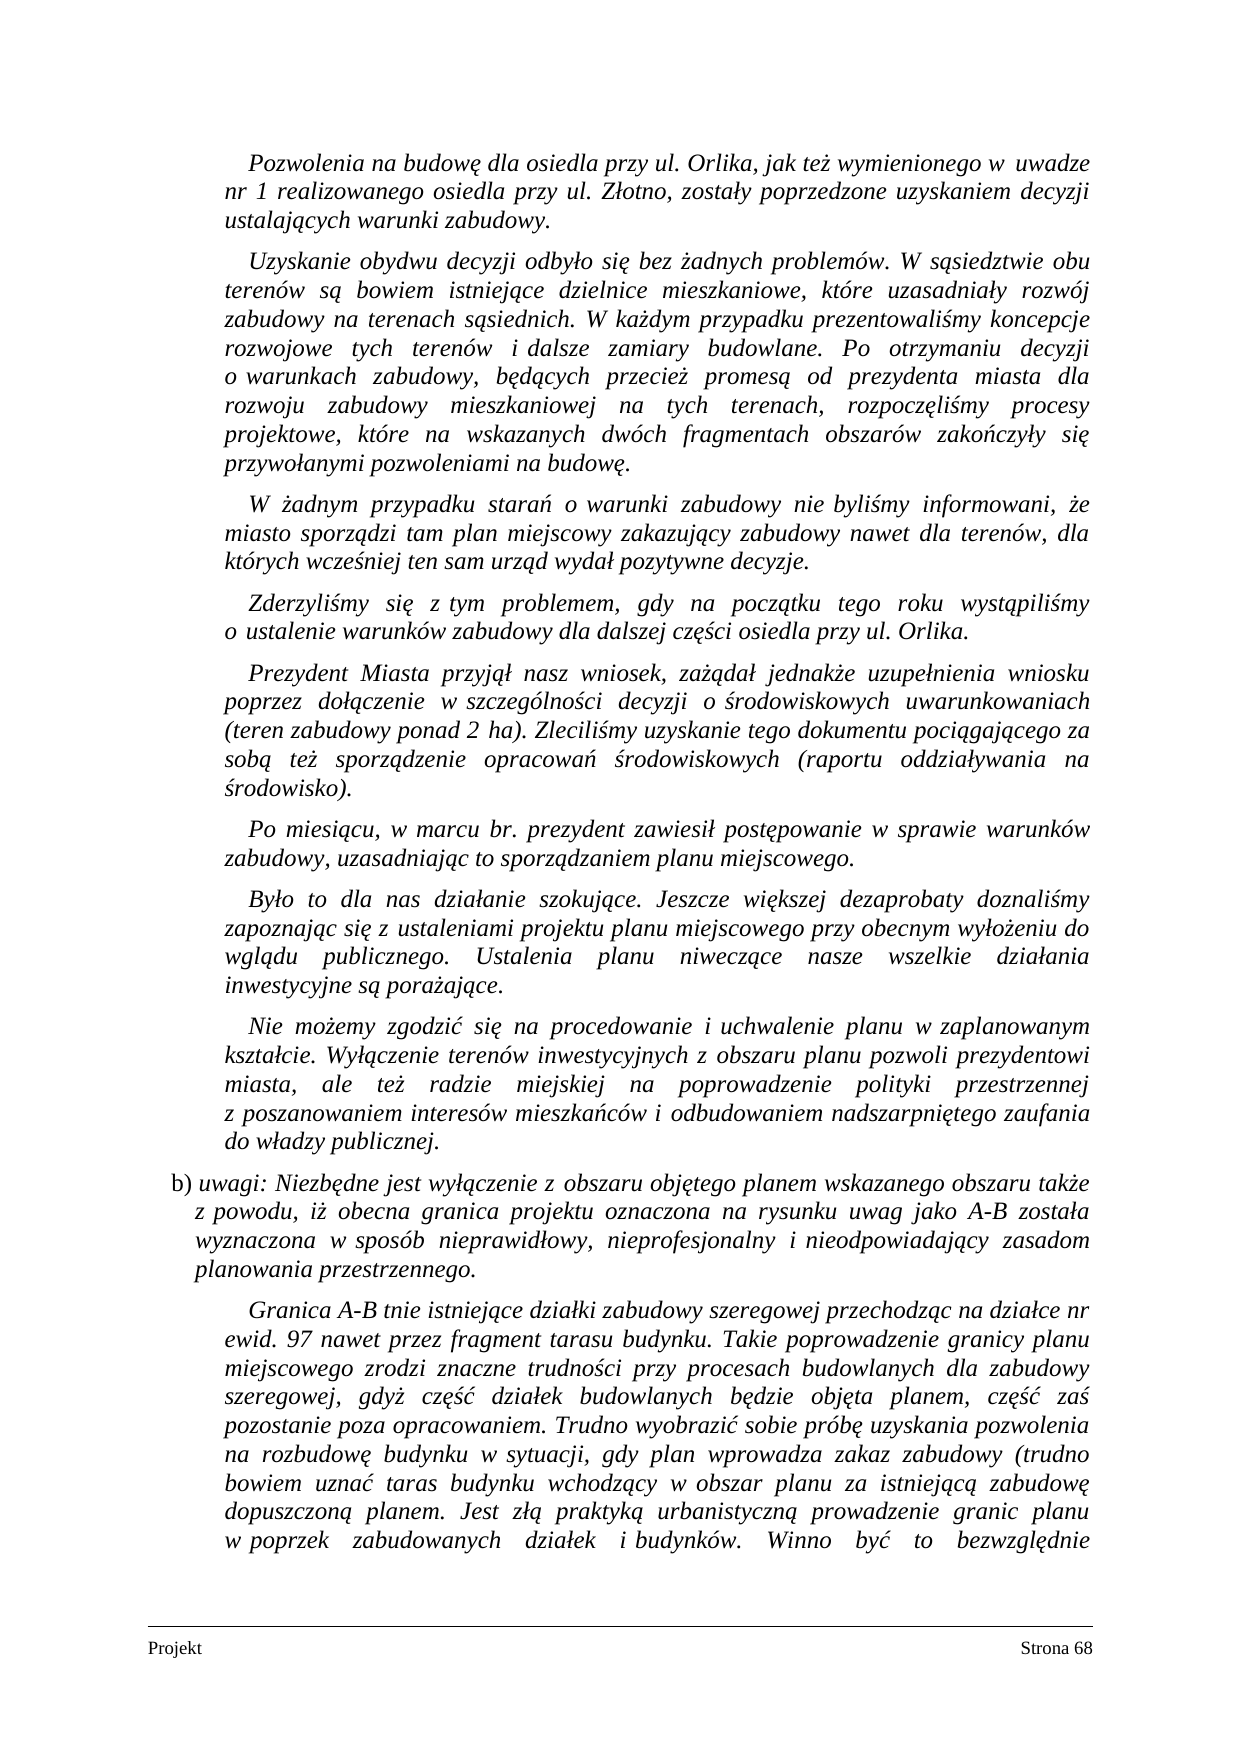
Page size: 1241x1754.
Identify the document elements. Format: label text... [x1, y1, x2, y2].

text W żadnym przypadku starań o warunki zabudowy nie byliśmy informowani, że miasto sporządzi tam plan miejscowy zakazujący zabudowy nawet dla terenów, dla których wcześniej ten sam urząd wydał pozytywne decyzje. [224, 489, 1093, 575]
text Było to dla nas działanie szokujące. Jeszcze większej dezaprobaty doznaliśmy zapoznając się z ustaleniami projektu planu miejscowego przy obecnym wyłożeniu do wglądu publicznego. Ustalenia planu niweczące nasze wszelkie działania inwestycyjne są porażające. [224, 884, 1093, 999]
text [224, 1295, 1093, 1554]
text Nie możemy zgodzić się na procedowanie i uchwalenie planu w zaplanowanym kształcie. Wyłączenie terenów inwestycyjnych z obszaru planu pozwoli prezydentowi miasta, ale też radzie miejskiej na poprowadzenie polityki przestrzennej z poszanowaniem interesów mieszkańców i odbudowaniem nadszarpniętego zaufania do władzy publicznej. [224, 1011, 1093, 1155]
text Uzyskanie obydwu decyzji odbyło się bez żadnych problemów. W sąsiedztwie obu terenów są bowiem istniejące dzielnice mieszkaniowe, które uzasadniały rozwój zabudowy na terenach sąsiednich. W każdym przypadku prezentowaliśmy koncepcje rozwojowe tych terenów i dalsze zamiary budowlane. Po otrzymaniu decyzji o warunkach zabudowy, będących przecież promesą od prezydenta miasta dla rozwoju zabudowy mieszkaniowej na tych terenach, rozpoczęliśmy procesy projektowe, które na wskazanych dwóch fragmentach obszarów zakończyły się przywołanymi pozwoleniami na budowę. [224, 246, 1093, 476]
text Pozwolenia na budowę dla osiedla przy ul. Orlika, jak też wymienionego w uwadze nr 1 realizowanego osiedla przy ul. Złotno, zostały poprzedzone uzyskaniem decyzji ustalających warunki zabudowy. [224, 148, 1093, 234]
text b) uwagi: Niezbędne jest wyłączenie z obszaru objętego planem wskazanego obszaru także z powodu, iż obecna granica projektu oznaczona na rysunku uwag jako A-B została wyznaczona w sposób nieprawidłowy, nieprofesjonalny i nieodpowiadający zasadom planowania przestrzennego. [171, 1168, 1093, 1283]
text Zderzyliśmy się z tym problemem, gdy na początku tego roku wystąpiliśmy o ustalenie warunków zabudowy dla dalszej części osiedla przy ul. Orlika. [224, 588, 1093, 645]
text Po miesiącu, w marcu br. prezydent zawiesił postępowanie w sprawie warunków zabudowy, uzasadniając to sporządzaniem planu miejscowego. [224, 814, 1093, 871]
text Prezydent Miasta przyjął nasz wniosek, zażądał jednakże uzupełnienia wniosku poprzez dołączenie w szczególności decyzji o środowiskowych uwarunkowaniach (teren zabudowy ponad 2 ha). Zleciliśmy uzyskanie tego dokumentu pociągającego za sobą też sporządzenie opracowań środowiskowych (raportu oddziaływania na środowisko). [224, 658, 1093, 801]
